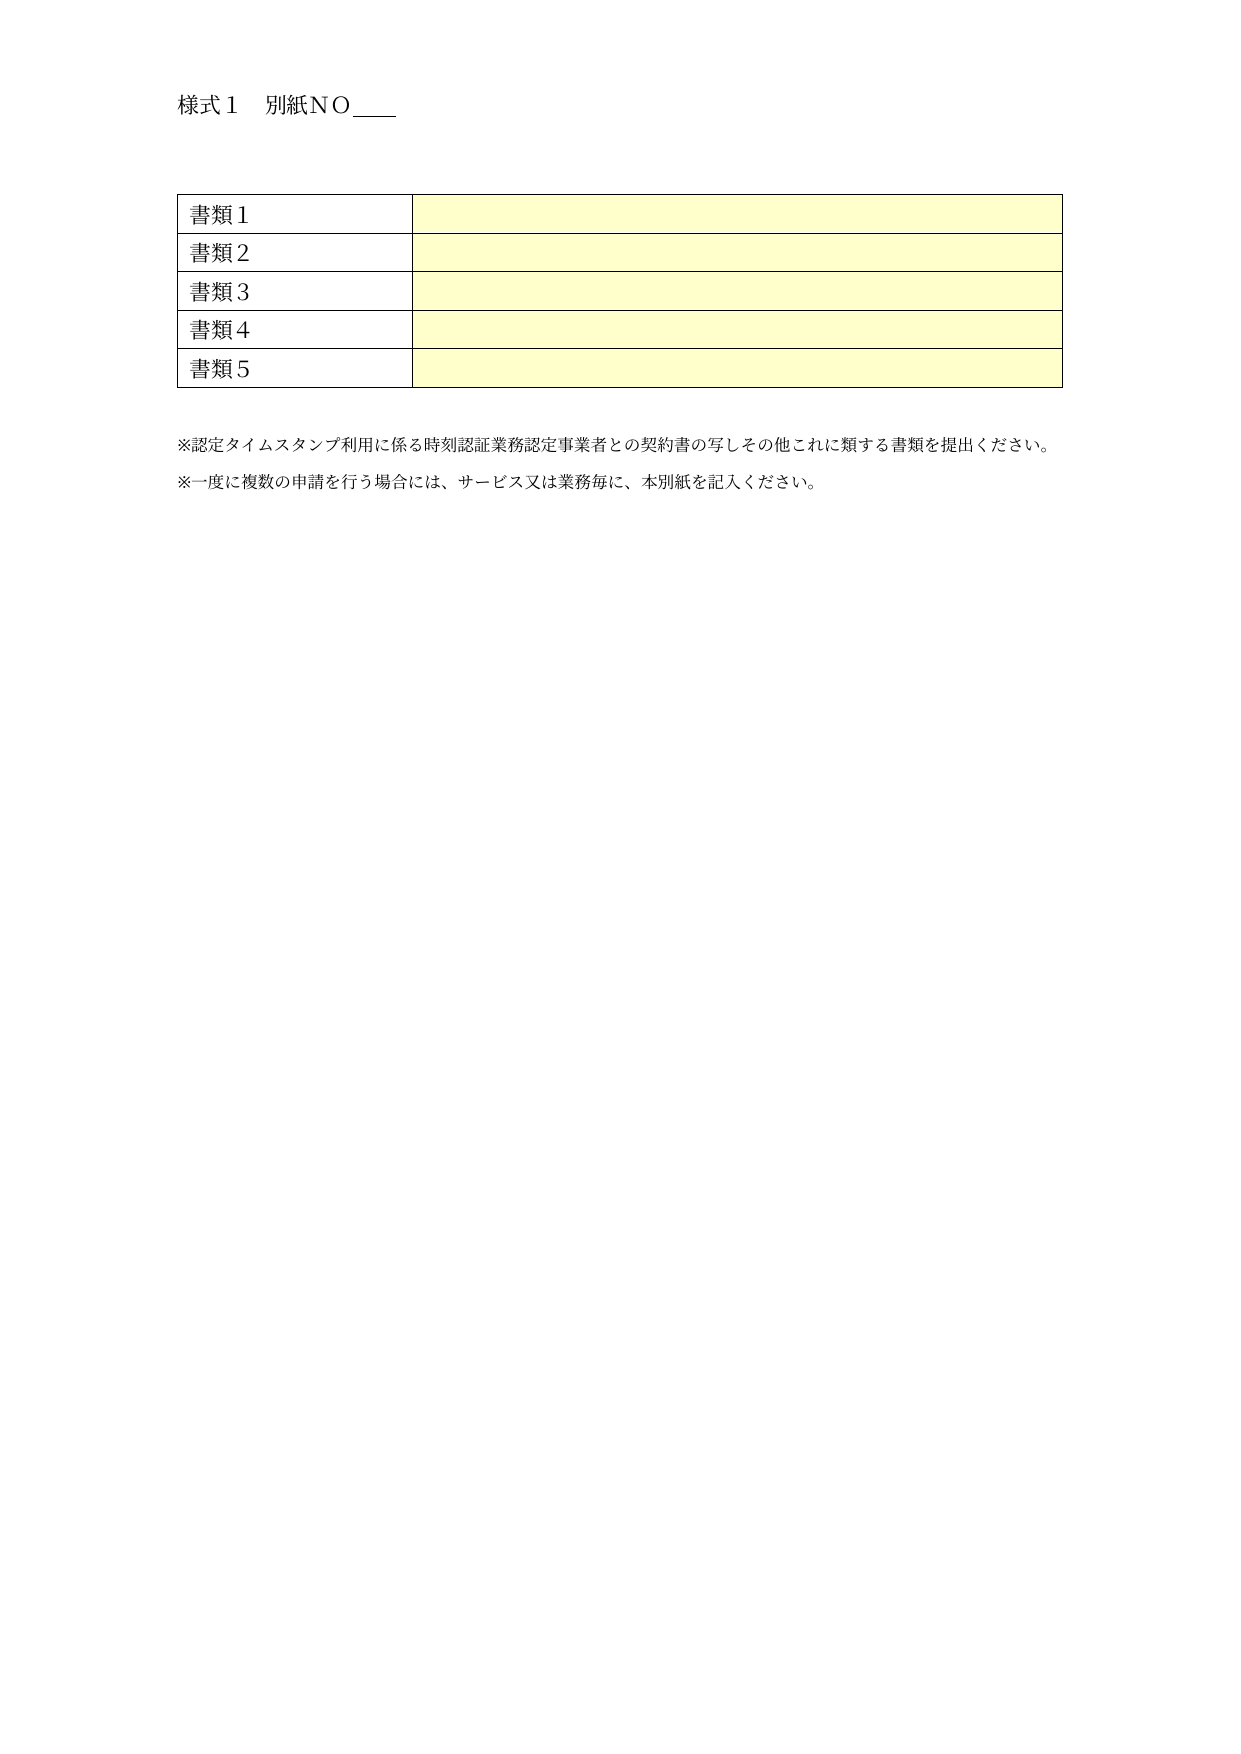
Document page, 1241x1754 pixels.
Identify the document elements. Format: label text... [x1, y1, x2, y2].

table_header 書類１ [178, 195, 412, 232]
text ※一度に複数の申請を行う場合には、サービス又は業務毎に、本別紙を記入ください。 [177, 463, 1063, 500]
table_cell 書類３ [178, 272, 412, 309]
table_cell 書類５ [178, 349, 412, 387]
text ※認定タイムスタンプ利用に係る時刻認証業務認定事業者との契約書の写しその他これに類する書類を提出ください。 [177, 425, 1063, 463]
table_cell [413, 349, 1062, 387]
table_cell 書類２ [178, 234, 412, 271]
table_cell [413, 311, 1062, 348]
table_cell 書類４ [178, 311, 412, 348]
table_cell [413, 272, 1062, 309]
table_header [413, 195, 1062, 232]
table_cell [413, 234, 1062, 271]
